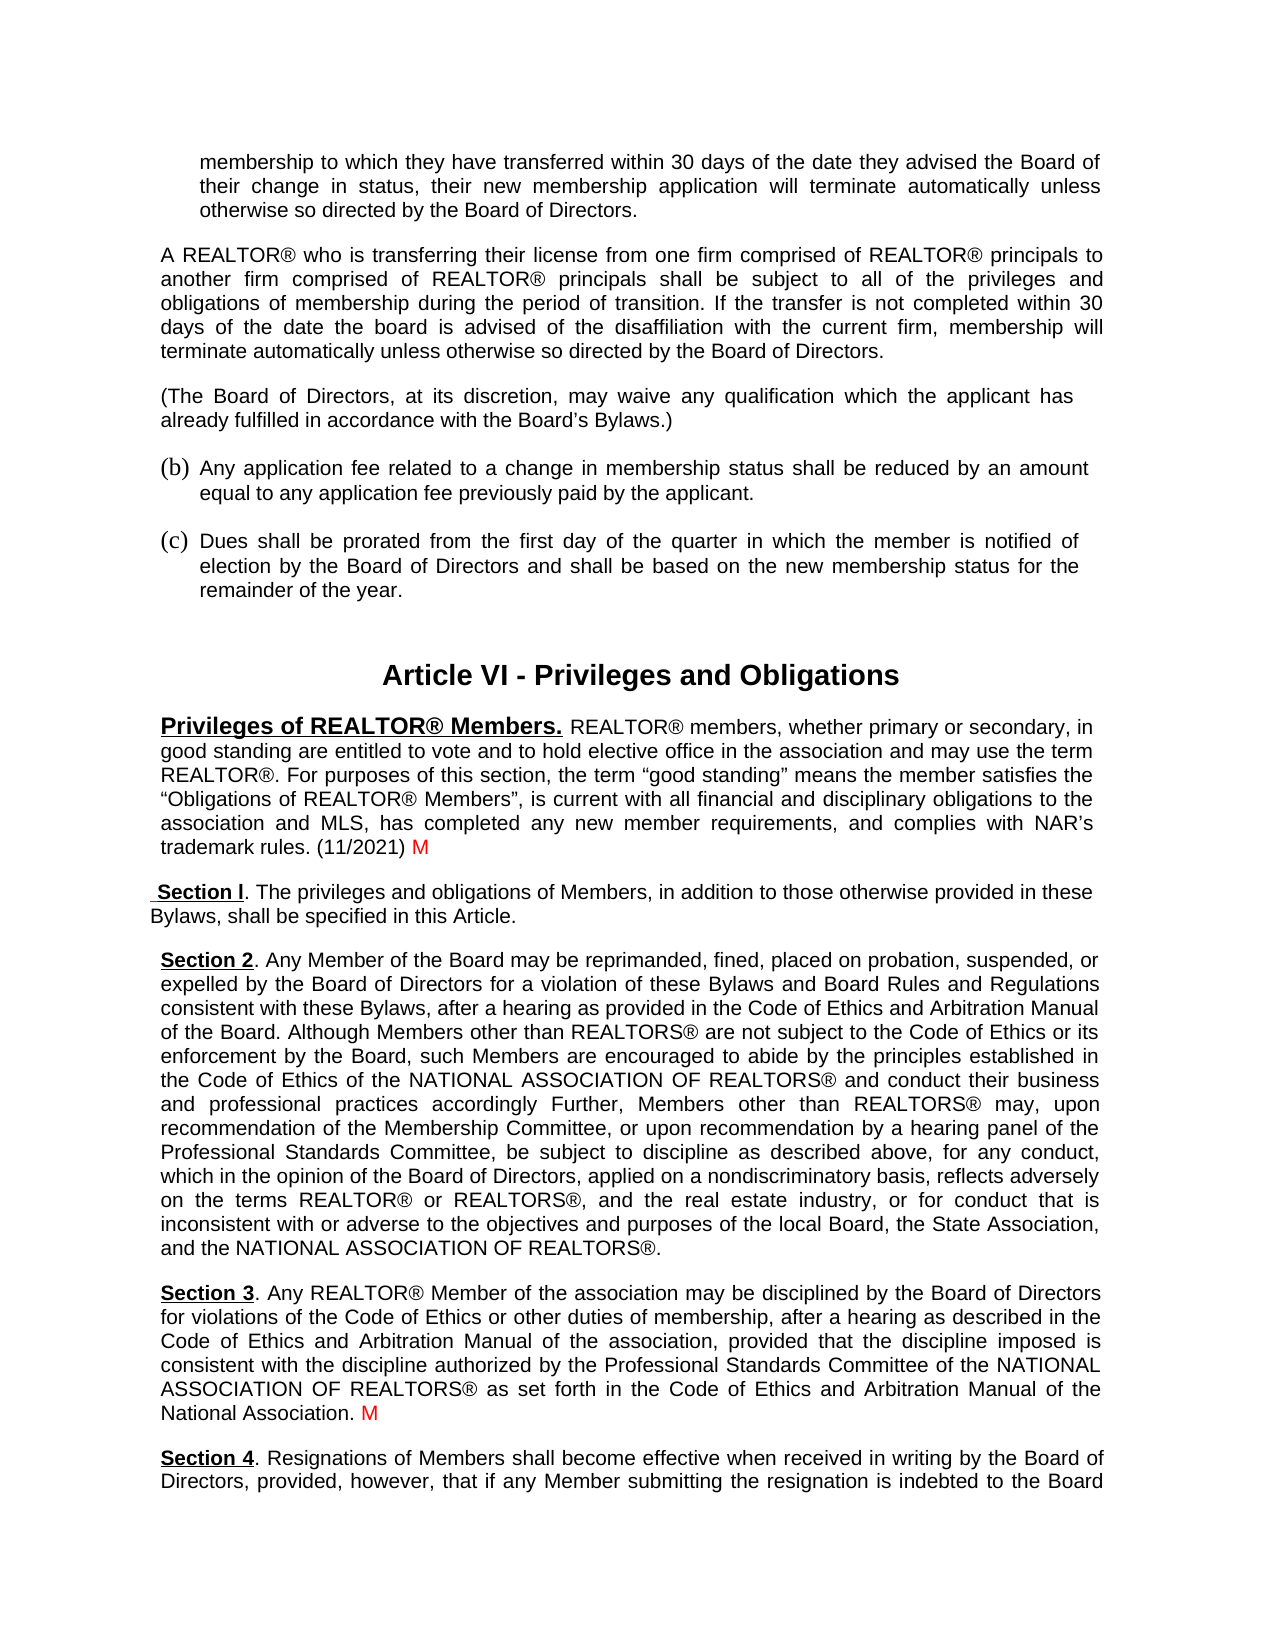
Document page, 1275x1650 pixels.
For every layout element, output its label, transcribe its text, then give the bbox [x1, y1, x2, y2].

text Section l. The privileges and obligations of Members, in addition to those otherwise provided in these Bylaws, shall be specified in this Article. [150, 879, 1094, 927]
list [160, 150, 1102, 222]
text Section 3. Any REALTOR® Member of the association may be disciplined by the Board of Directors for violations of the Code of Ethics or other duties of membership, after a hearing as described in the Code of Ethics and Arbitration Manual of the association, provided that the discipline imposed is consistent with the discipline authorized by the Professional Standards Committee of the NATIONAL ASSOCIATION OF REALTORS® as set forth in the Code of Ethics and Arbitration Manual of the National Association. M [160, 1281, 1102, 1424]
text (The Board of Directors, at its discretion, may waive any qualification which the applicant has already fulfilled in accordance with the Board’s Bylaws.) [160, 383, 1075, 431]
text A REALTOR® who is transferring their license from one firm comprised of REALTOR® principals to another firm comprised of REALTOR® principals shall be subject to all of the privileges and obligations of membership during the period of transition. If the transfer is not completed within 30 days of the date the board is advised of the disaffiliation with the current firm, membership will terminate automatically unless otherwise so directed by the Board of Directors. [160, 243, 1104, 362]
subtitle Article VI - Privileges and Obligations [169, 657, 1113, 691]
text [160, 1445, 1105, 1493]
text Privileges of REALTOR® Members. REALTOR® members, whether primary or secondary, in good standing are entitled to vote and to hold elective office in the association and may use the term REALTOR®. For purposes of this section, the term “good standing” means the member satisfies the “Obligations of REALTOR® Members”, is current with all financial and disciplinary obligations to the association and MLS, has completed any new member requirements, and complies with NAR’s trademark rules. (11/2021) M [160, 712, 1094, 859]
list Dues shall be prorated from the first day of the quarter in which the member is notified of election by the Board of Directors and shall be based on the new membership status for the remainder of the year. [160, 526, 1080, 602]
text Section 2. Any Member of the Board may be reprimanded, fined, placed on probation, suspended, or expelled by the Board of Directors for a violation of these Bylaws and Board Rules and Regulations consistent with these Bylaws, after a hearing as provided in the Code of Ethics and Arbitration Manual of the Board. Although Members other than REALTORS® are not subject to the Code of Ethics or its enforcement by the Board, such Members are encouraged to abide by the principles established in the Code of Ethics of the NATIONAL ASSOCIATION OF REALTORS® and conduct their business and professional practices accordingly Further, Members other than REALTORS® may, upon recommendation of the Membership Committee, or upon recommendation by a hearing panel of the Professional Standards Committee, be subject to discipline as described above, for any conduct, which in the opinion of the Board of Directors, applied on a nondiscriminatory basis, reflects adversely on the terms REALTOR® or REALTORS®, and the real estate industry, or for conduct that is inconsistent with or adverse to the objectives and purposes of the local Board, the State Association, and the NATIONAL ASSOCIATION OF REALTORS®. [160, 948, 1101, 1260]
list Any application fee related to a change in membership status shall be reduced by an amount equal to any application fee previously paid by the applicant. [160, 452, 1091, 505]
